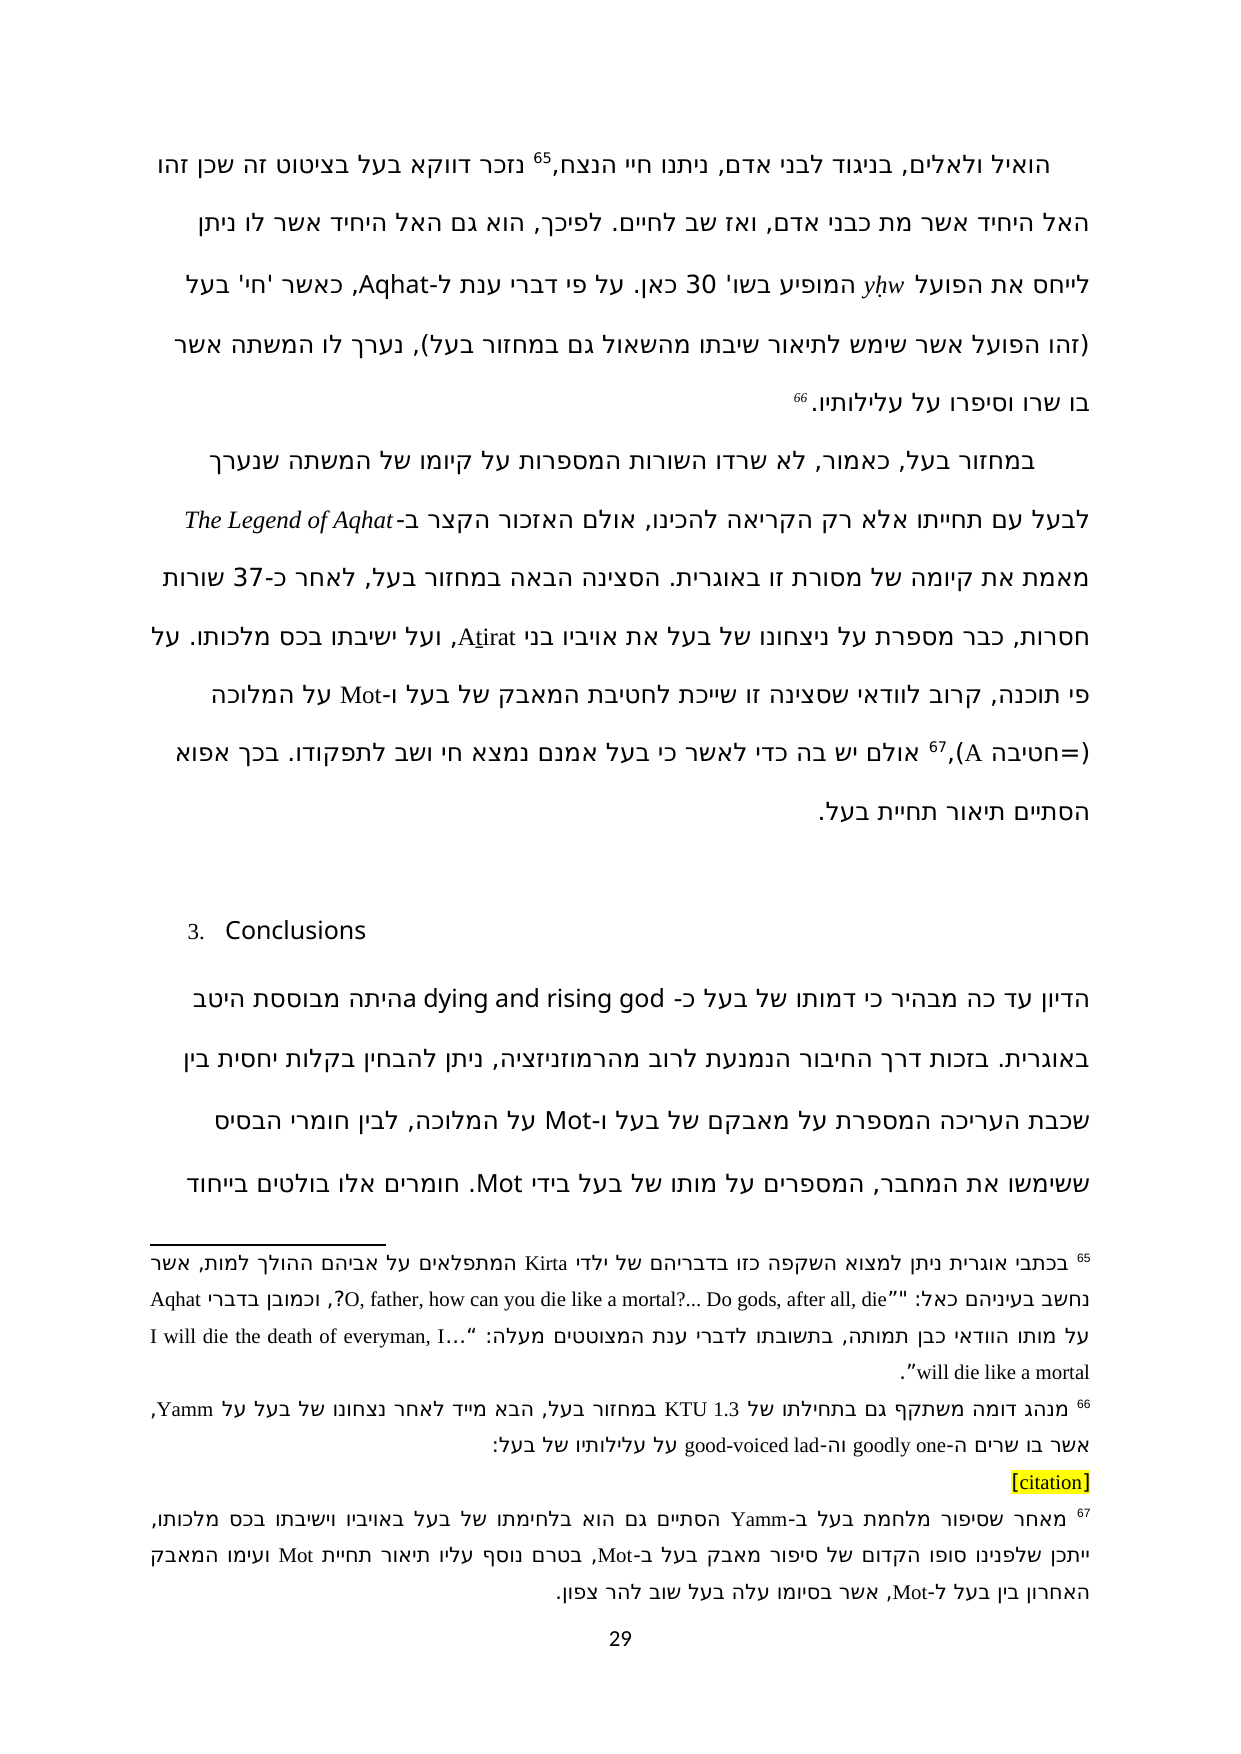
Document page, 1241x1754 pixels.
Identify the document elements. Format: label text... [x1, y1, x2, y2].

list Conclusions [187, 913, 1090, 947]
text הדיון עד כה מבהיר כי דמותו של בעל כ- a dying and rising godהיתה מבוססת היטב באוגרית. בזכות דרך החיבור הנמנעת לרוב מהרמוזניזציה, ניתן להבחין בקלות יחסית בין שכבת העריכה המספרת על מאבקם של בעל ו-Mot על המלוכה, לבין חומרי הבסיס ששימשו את המחבר, המספרים על מותו של בעל בידי Mot. חומרים אלו בולטים בייחוד כשהם סותרים את שכבת העריכה; כך הדבר בנוגע לאבלו של El על מות בעל ולשמחתו על תחייתו, הסותרים את יחסי העוינות בין בעל ל-El ברובד העריכה של המחזור, וכך בנוגע לאכילתו של בעל בידי Mot שהתרחש ללא קשר למאבקם על המלוכה, הסותר גם הוא את הנרטיב השליט במחזור. החזרה על מוטיבים מסויימים מחוץ למחזור בעל, כגון הזיקה שבין מות בעל להיעדר הגשמים, או משתה שיבתו, החוזרות ביצירות נוספות, מלמדת אף היא על תפוצתם של מוטיבים אלו באוגרית. [150, 981, 1090, 1200]
text הואיל ולאלים, בניגוד לבני אדם, ניתנו חיי הנצח, נזכר דווקא בעל בציטוט זה שכן זהו האל היחיד אשר מת כבני אדם, ואז שב לחיים. לפיכך, הוא גם האל היחיד אשר לו ניתן לייחס את הפועל yḥw המופיע בשו' 30 כאן. על פי דברי ענת ל-Aqhat, כאשר 'חי' בעל (זהו הפועל אשר שימש לתיאור שיבתו מהשאול גם במחזור בעל), נערך לו המשתה אשר בו שרו וסיפרו על עלילותיו. [150, 150, 1090, 417]
text במחזור בעל, כאמור, לא שרדו השורות המספרות על קיומו של המשתה שנערך לבעל עם תחייתו אלא רק הקריאה להכינו, אולם האזכור הקצר ב-The Legend of Aqhat מאמת את קיומה של מסורת זו באוגרית. הסצינה הבאה במחזור בעל, לאחר כ-37 שורות חסרות, כבר מספרת על ניצחונו של בעל את אויביו בני Aṯirat, ועל ישיבתו בכס מלכותו. על פי תוכנה, קרוב לוודאי שסצינה זו שייכת לחטיבת המאבק של בעל ו-Mot על המלוכה (=חטיבה A), אולם יש בה כדי לאשר כי בעל אמנם נמצא חי ושב לתפקודו. בכך אפוא הסתיים תיאור תחיית בעל. [150, 447, 1090, 826]
